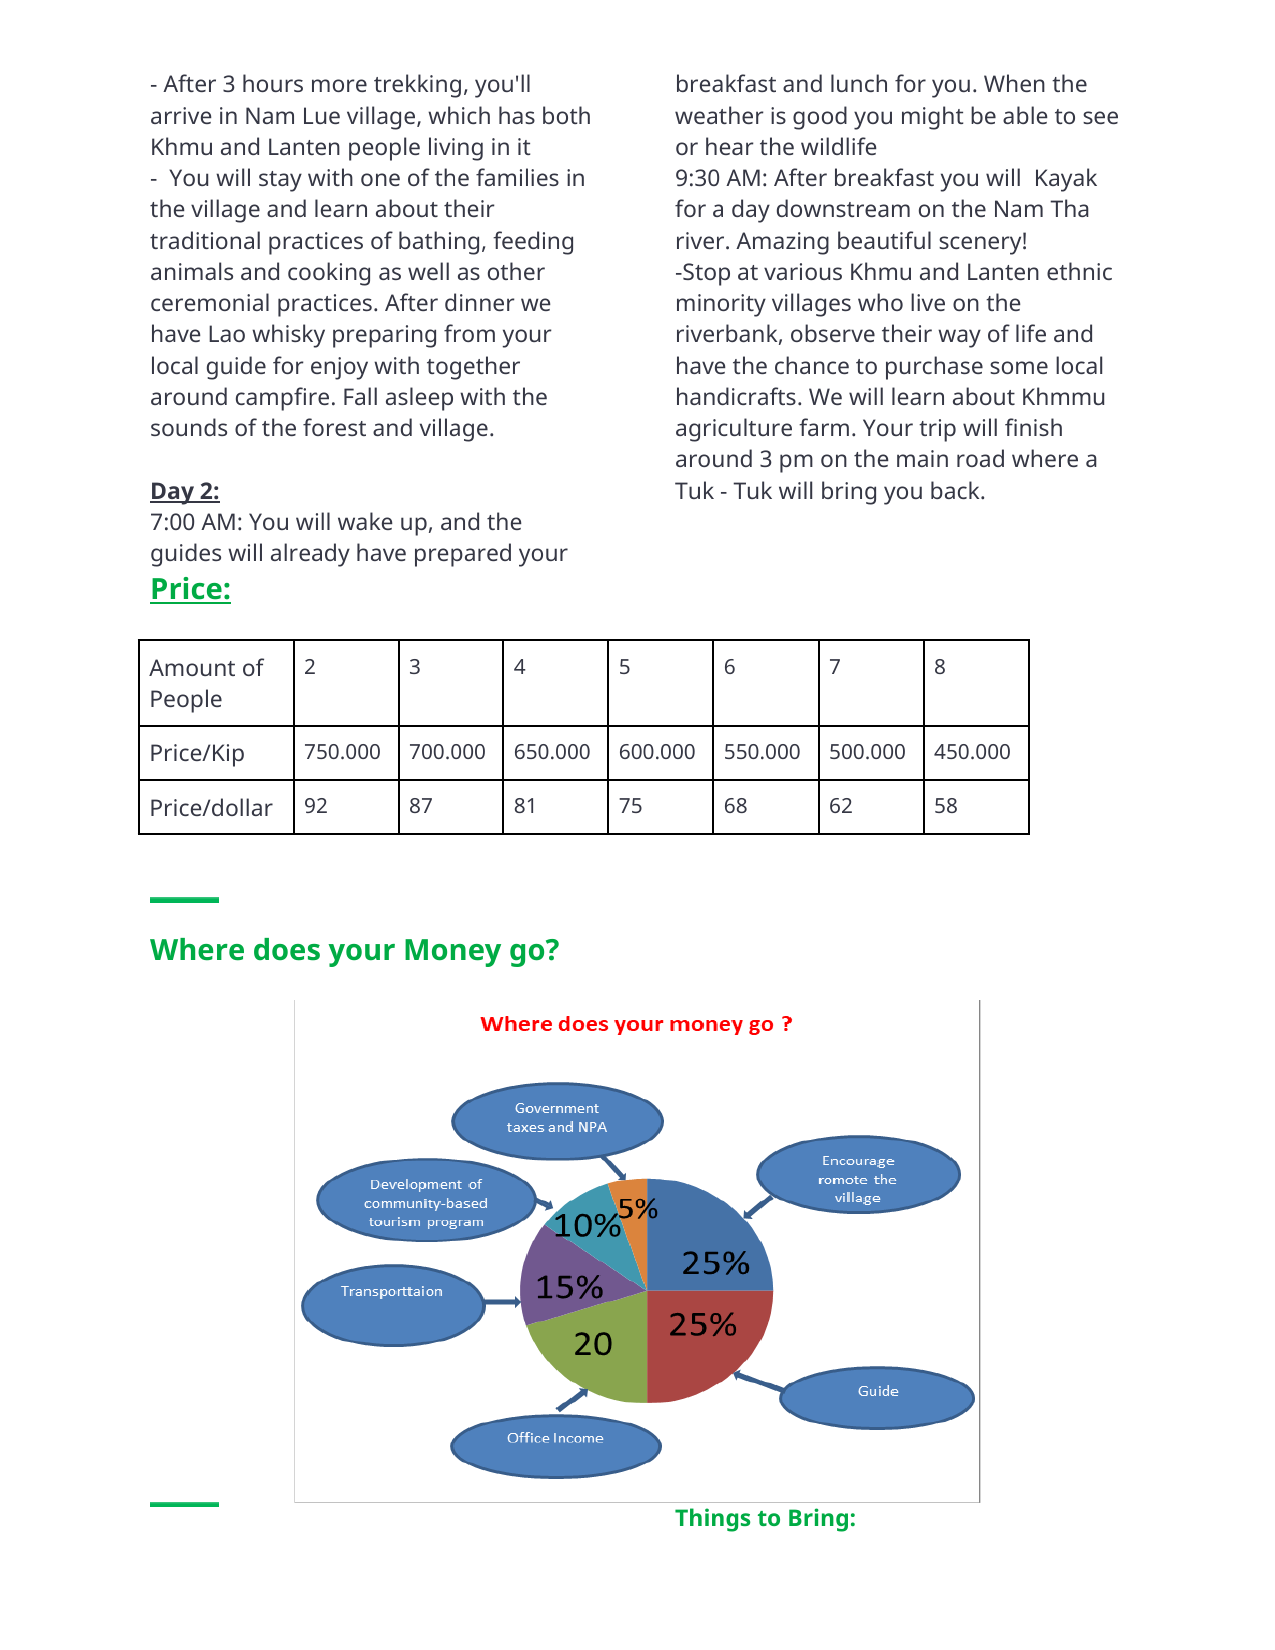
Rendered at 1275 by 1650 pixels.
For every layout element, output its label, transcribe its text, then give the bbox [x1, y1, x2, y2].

table_cell 75 [609, 781, 712, 833]
table_cell 600.000 [609, 727, 712, 779]
table_cell 92 [295, 781, 398, 833]
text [675, 68, 1125, 162]
table_cell 68 [714, 781, 818, 833]
subtitle Where does your Money go? [150, 929, 1125, 969]
table_cell 450.000 [925, 727, 1028, 779]
picture [150, 1502, 219, 1507]
table_cell 750.000 [295, 727, 398, 779]
table_cell 650.000 [504, 727, 607, 779]
table_header Amount of People [140, 641, 293, 725]
table_cell 81 [504, 781, 607, 833]
table_cell 87 [400, 781, 502, 833]
table_header 5 [609, 641, 712, 725]
table_header 6 [714, 641, 818, 725]
picture [294, 1000, 981, 1503]
table_cell Price/Kip [140, 727, 293, 779]
table_cell 500.000 [820, 727, 923, 779]
table_header 8 [925, 641, 1028, 725]
subtitle Things to Bring: [675, 1502, 1125, 1533]
table_header 4 [504, 641, 607, 725]
table_cell 550.000 [714, 727, 818, 779]
text Price: [150, 568, 1125, 608]
text 9:30 AM: After breakfast you will Kayak for a day downstream on the Nam Tha river. Amazing beautiful scenery! -Stop at various Khmu and Lanten ethnic minority villages who live on the riverbank, observe their way of life and have the chance to purchase some local handicrafts. We will learn about Khmmu agriculture farm. Your trip will finish around 3 pm on the main road where a Tuk - Tuk will bring you back. [675, 162, 1125, 537]
table_cell 62 [820, 781, 923, 833]
table_header 7 [820, 641, 923, 725]
table_cell 58 [925, 781, 1028, 833]
table_cell Price/dollar [140, 781, 293, 833]
table_header 2 [295, 641, 398, 725]
table_header 3 [400, 641, 502, 725]
picture [150, 897, 219, 903]
table_cell 700.000 [400, 727, 502, 779]
